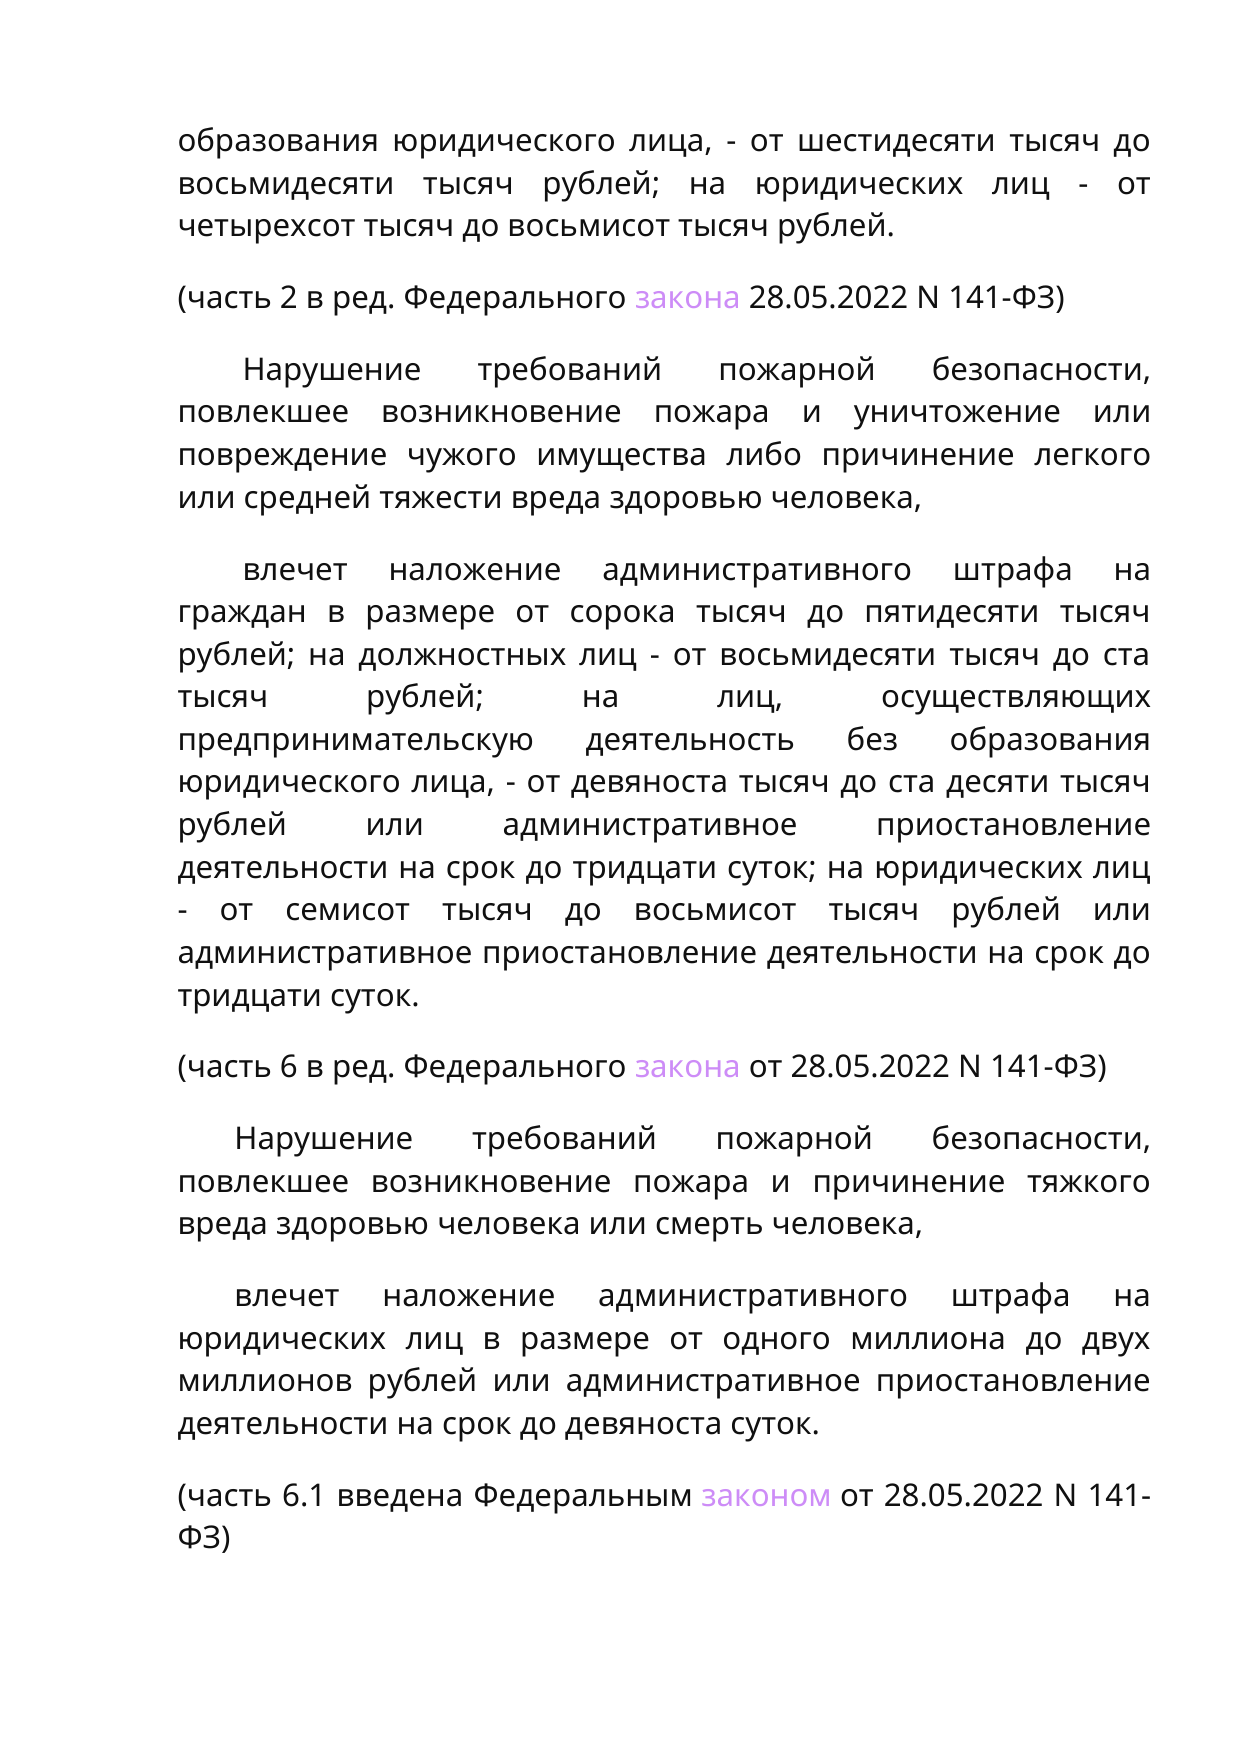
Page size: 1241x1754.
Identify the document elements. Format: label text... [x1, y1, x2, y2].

text Нарушение требований пожарной безопасности, повлекшее возникновение пожара и причинение тяжкого вреда здоровью человека или смерть человека, [177, 1116, 1152, 1244]
text (часть 6.1 введена Федеральным законом от 28.05.2022 N 141-ФЗ) [177, 1473, 1152, 1558]
text Нарушение требований пожарной безопасности, повлекшее возникновение пожара и уничтожение или повреждение чужого имущества либо причинение легкого или средней тяжести вреда здоровью человека, [177, 347, 1152, 517]
text влечет наложение административного штрафа на граждан в размере от сорока тысяч до пятидесяти тысяч рублей; на должностных лиц - от восьмидесяти тысяч до ста тысяч рублей; на лиц, осуществляющих предпринимательскую деятельность без образования юридического лица, - от девяноста тысяч до ста десяти тысяч рублей или административное приостановление деятельности на срок до тридцати суток; на юридических лиц - от семисот тысяч до восьмисот тысяч рублей или административное приостановление деятельности на срок до тридцати суток. [177, 546, 1152, 1015]
text (часть 6 в ред. Федерального закона от 28.05.2022 N 141-ФЗ) [177, 1044, 1152, 1087]
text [177, 118, 1152, 246]
text (часть 2 в ред. Федерального закона 28.05.2022 N 141-ФЗ) [177, 275, 1152, 318]
text влечет наложение административного штрафа на юридических лиц в размере от одного миллиона до двух миллионов рублей или административное приостановление деятельности на срок до девяноста суток. [177, 1273, 1152, 1443]
